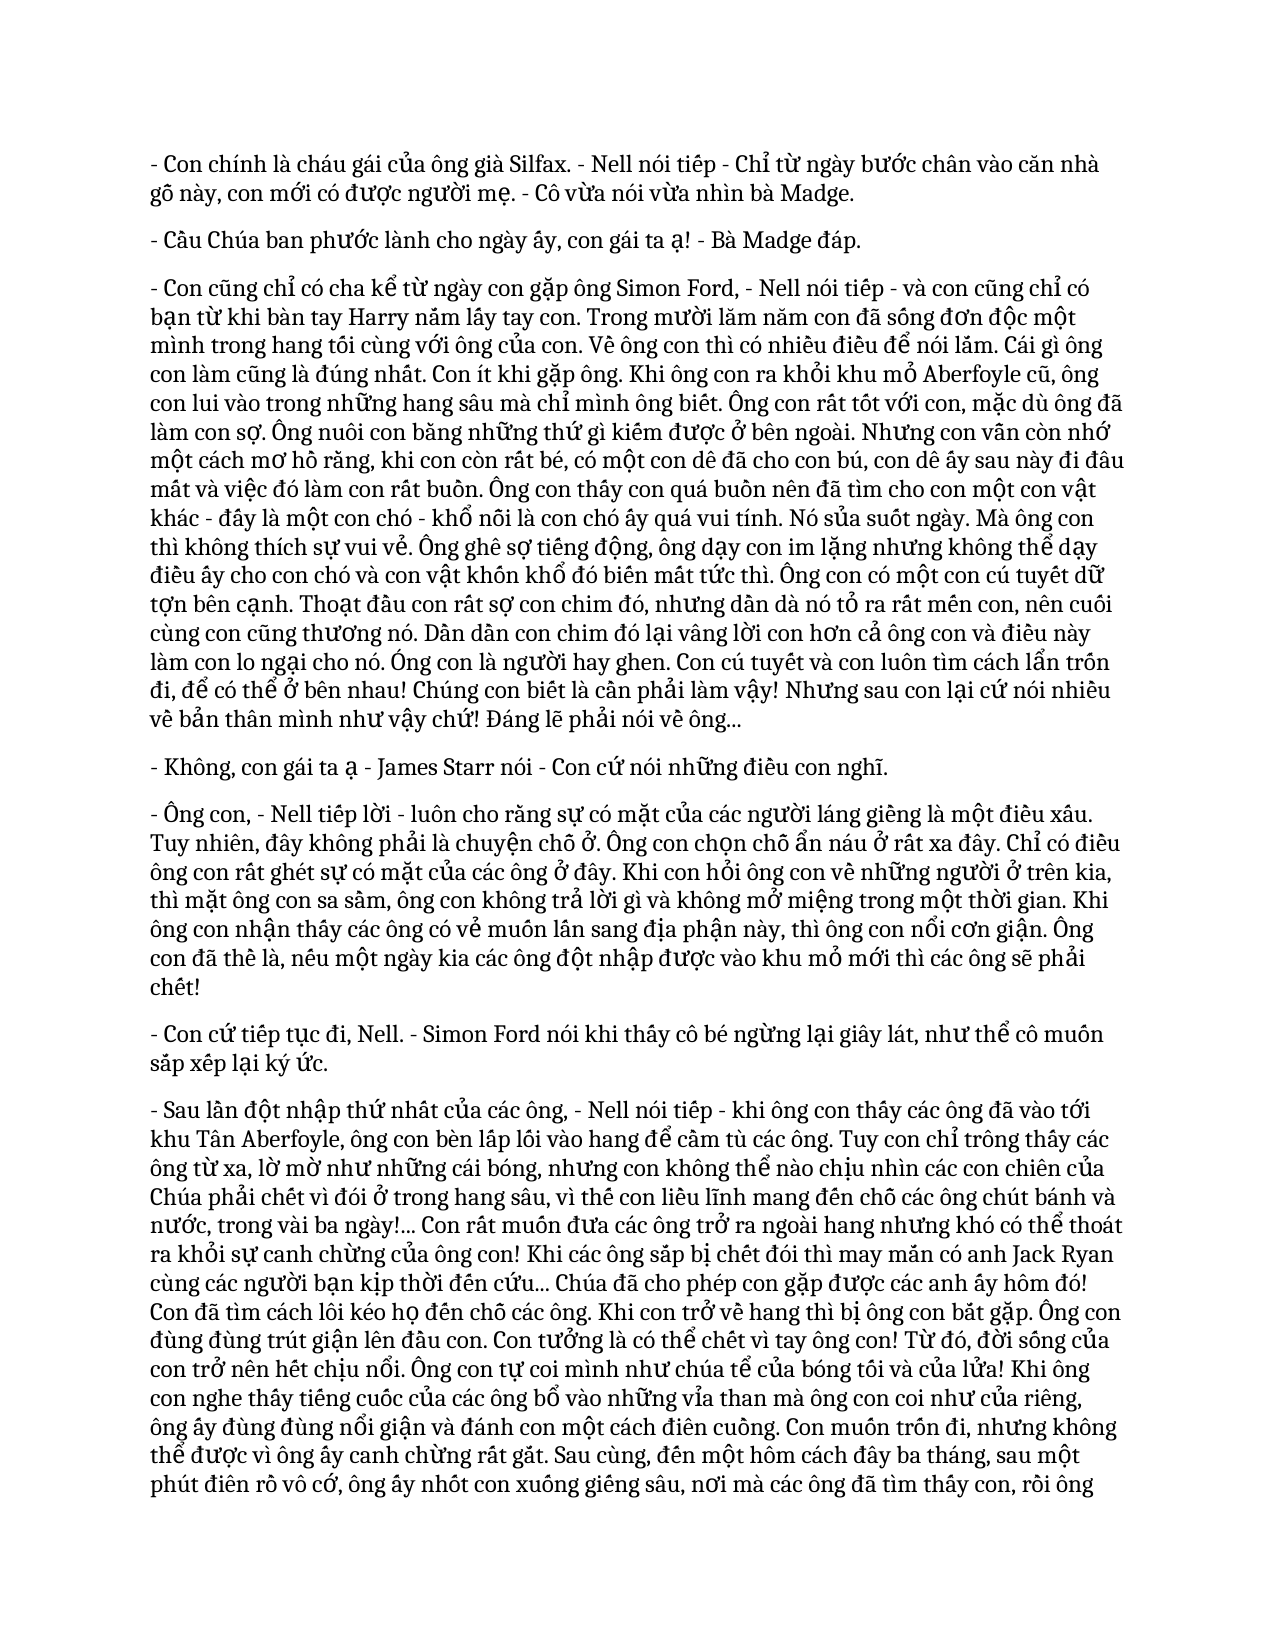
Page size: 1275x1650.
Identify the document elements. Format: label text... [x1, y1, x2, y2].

text - Con cứ tiếp tục đi, Nell. - Simon Ford nói khi thấy cô bé ngừng lại giây lát, như thể cô muốn sắp xếp lại ký ức. [150, 1020, 1125, 1077]
text - Ông con, - Nell tiếp lời - luôn cho rằng sự có mặt của các người láng giềng là một điều xấu. Tuy nhiên, đây không phải là chuyện chỗ ở. Ông con chọn chỗ ẩn náu ở rất xa đây. Chỉ có điều ông con rất ghét sự có mặt của các ông ở đây. Khi con hỏi ông con về những người ở trên kia, thì mặt ông con sa sầm, ông con không trả lời gì và không mở miệng trong một thời gian. Khi ông con nhận thấy các ông có vẻ muốn lấn sang địa phận này, thì ông con nổi cơn giận. Ông con đã thề là, nếu một ngày kia các ông đột nhập được vào khu mỏ mới thì các ông sẽ phải chết! [150, 800, 1125, 1001]
text - Con chính là cháu gái của ông già Silfax. - Nell nói tiếp - Chỉ từ ngày bước chân vào căn nhà gỗ này, con mới có được người mẹ. - Cô vừa nói vừa nhìn bà Madge. [150, 150, 1125, 207]
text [150, 1096, 1125, 1499]
text - Con cũng chỉ có cha kể từ ngày con gặp ông Simon Ford, - Nell nói tiếp - và con cũng chỉ có bạn từ khi bàn tay Harry nắm lấy tay con. Trong mười lăm năm con đã sống đơn độc một mình trong hang tối cùng với ông của con. Về ông con thì có nhiều điều để nói lắm. Cái gì ông con làm cũng là đúng nhất. Con ít khi gặp ông. Khi ông con ra khỏi khu mỏ Aberfoyle cũ, ông con lui vào trong những hang sâu mà chỉ mình ông biết. Ông con rất tốt với con, mặc dù ông đã làm con sợ. Ông nuôi con bằng những thứ gì kiếm được ở bên ngoài. Nhưng con vẫn còn nhớ một cách mơ hồ rằng, khi con còn rất bé, có một con dê đã cho con bú, con dê ấy sau này đi đâu mất và việc đó làm con rất buồn. Ông con thấy con quá buồn nên đã tìm cho con một con vật khác - đấy là một con chó - khổ nỗi là con chó ấy quá vui tính. Nó sủa suốt ngày. Mà ông con thì không thích sự vui vẻ. Ông ghê sợ tiếng động, ông dạy con im lặng nhưng không thể dạy điều ấy cho con chó và con vật khốn khổ đó biến mất tức thì. Ông con có một con cú tuyết dữ tợn bên cạnh. Thoạt đầu con rất sợ con chim đó, nhưng dần dà nó tỏ ra rất mến con, nên cuối cùng con cũng thương nó. Dần dần con chim đó lại vâng lời con hơn cả ông con và điều này làm con lo ngại cho nó. Óng con là người hay ghen. Con cú tuyết và con luôn tìm cách lẩn trốn đi, để có thể ở bên nhau! Chúng con biết là cần phải làm vậy! Nhưng sau con lại cứ nói nhiều về bản thân mình như vậy chứ! Đáng lẽ phải nói về ông... [150, 274, 1125, 734]
text - Cầu Chúa ban phước lành cho ngày ấy, con gái ta ạ! - Bà Madge đáp. [150, 226, 1125, 255]
text - Không, con gái ta ạ - James Starr nói - Con cứ nói những điều con nghĩ. [150, 752, 1125, 781]
